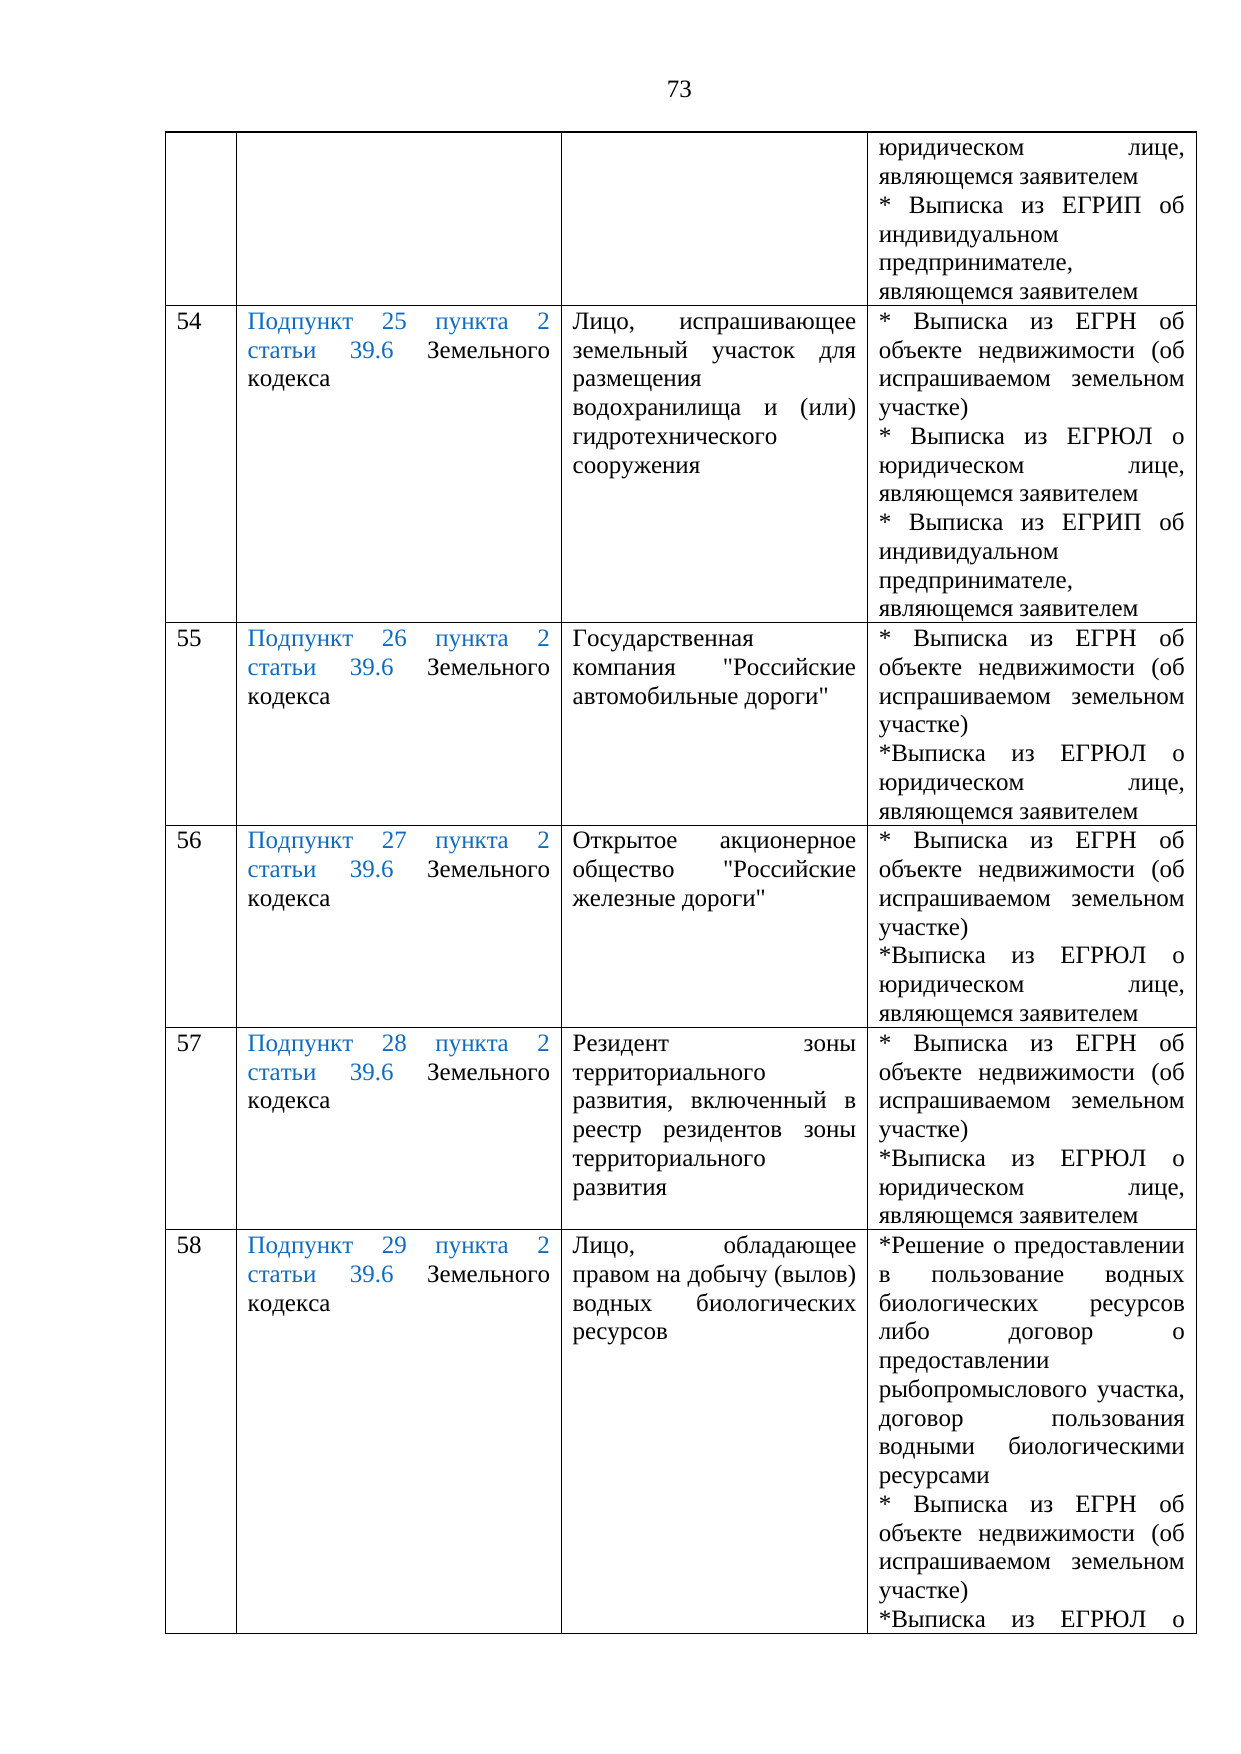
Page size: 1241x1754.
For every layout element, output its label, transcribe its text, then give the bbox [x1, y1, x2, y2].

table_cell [237, 1230, 561, 1633]
table_cell 54 [166, 306, 236, 622]
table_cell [868, 1230, 1196, 1633]
table_cell Государственная компания "Российские автомобильные дороги" [562, 623, 867, 824]
table_cell 55 [166, 623, 236, 824]
table_cell Открытое акционерное общество "Российские железные дороги" [562, 826, 867, 1027]
table_cell 53 [166, 133, 236, 305]
table_cell Подпункт 27 пункта 2 статьи 39.6 Земельного кодекса [237, 826, 561, 1027]
table_cell * Выписка из ЕГРН об объекте недвижимости (об испрашиваемом земельном участке) *Выписка из ЕГРЮЛ о юридическом лице, являющемся заявителем [868, 623, 1196, 824]
table_cell 58 [166, 1230, 236, 1633]
table_cell Лицо, испрашивающее земельный участок для размещения водохранилища и (или) гидротехнического сооружения [562, 306, 867, 622]
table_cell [868, 133, 1196, 305]
table_cell 57 [166, 1028, 236, 1229]
table_cell Подпункт 28 пункта 2 статьи 39.6 Земельного кодекса [237, 1028, 561, 1229]
table_cell * Выписка из ЕГРН об объекте недвижимости (об испрашиваемом земельном участке) *Выписка из ЕГРЮЛ о юридическом лице, являющемся заявителем [868, 1028, 1196, 1229]
table_cell * Выписка из ЕГРН об объекте недвижимости (об испрашиваемом земельном участке) *Выписка из ЕГРЮЛ о юридическом лице, являющемся заявителем [868, 826, 1196, 1027]
table_cell Подпункт 26 пункта 2 статьи 39.6 Земельного кодекса [237, 623, 561, 824]
table_cell Подпункт 25 пункта 2 статьи 39.6 Земельного кодекса [237, 306, 561, 622]
table_cell Резидент зоны территориального развития, включенный в реестр резидентов зоны территориального развития [562, 1028, 867, 1229]
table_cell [237, 133, 561, 305]
table_cell 56 [166, 826, 236, 1027]
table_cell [562, 1230, 867, 1633]
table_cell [562, 133, 867, 305]
